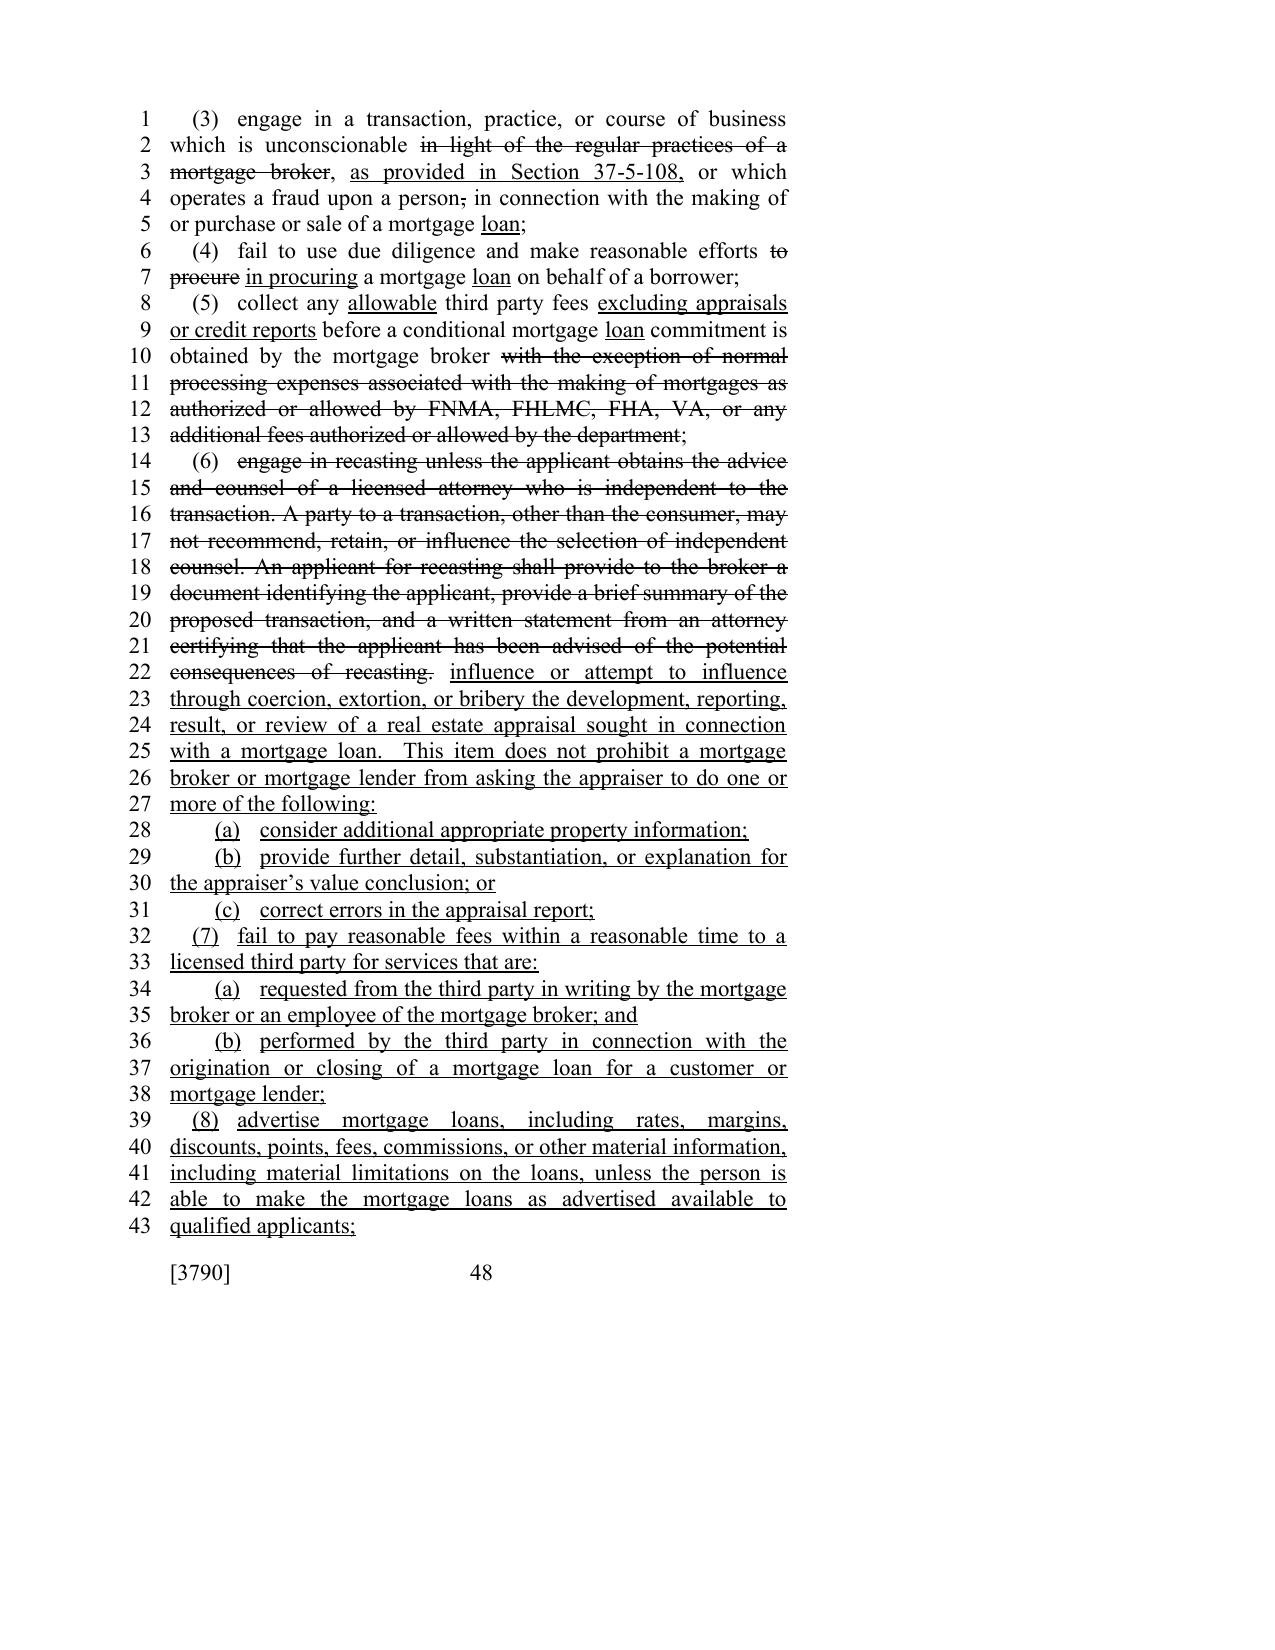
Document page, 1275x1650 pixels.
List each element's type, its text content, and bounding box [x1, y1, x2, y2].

text (a) consider additional appropriate property information; [169, 817, 787, 843]
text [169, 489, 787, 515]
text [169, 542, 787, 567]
text (b) performed by the third party in connection with the origination or closing of a mortgage loan for a customer or mortgage lender; [169, 1027, 787, 1077]
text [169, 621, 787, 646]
text (b) provide further detail, substantiation, or explanation for the appraiser’s value conclusion; or [169, 843, 787, 896]
text (8) advertise mortgage loans, including rates, margins, discounts, points, fees, commissions, or other material information, including material limitations on the loans, unless the person is able to make the mortgage loans as advertised available to qualified applicants; [169, 1209, 787, 1238]
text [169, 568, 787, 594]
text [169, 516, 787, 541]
text (7) fail to pay reasonable fees within a reasonable time to a licensed third party for services that are: [169, 922, 787, 975]
text (3) engage in a transaction, practice, or course of business which is unconscionable in light of the regular practices of a mortgage broker, as provided in Section 37-5-108, or which operates a fraud upon a person, in connection with the making of or purchase or sale of a mortgage loan; [169, 105, 787, 237]
text (5) collect any allowable third party fees excluding appraisals or credit reports before a conditional mortgage loan commitment is obtained by the mortgage broker with the exception of normal processing expenses associated with the making of mortgages as authorized or allowed by FNMA, FHLMC, FHA, VA, or any additional fees authorized or allowed by the department; [169, 410, 787, 448]
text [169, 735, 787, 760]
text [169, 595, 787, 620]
text (4) fail to use due diligence and make reasonable efforts to procure in procuring a mortgage loan on behalf of a borrower; [169, 237, 787, 289]
text (8) advertise mortgage loans, including rates, margins, discounts, points, fees, commissions, or other material information, including material limitations on the loans, unless the person is able to make the mortgage loans as advertised available to qualified applicants; [169, 1106, 787, 1156]
text (a) requested from the third party in writing by the mortgage broker or an employee of the mortgage broker; and [169, 975, 787, 1027]
text (b) performed by the third party in connection with the origination or closing of a mortgage loan for a customer or mortgage lender; [169, 1078, 787, 1106]
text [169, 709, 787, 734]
text (5) collect any allowable third party fees excluding appraisals or credit reports before a conditional mortgage loan commitment is obtained by the mortgage broker with the exception of normal processing expenses associated with the making of mortgages as authorized or allowed by FNMA, FHLMC, FHA, VA, or any additional fees authorized or allowed by the department; [169, 289, 787, 383]
text (c) correct errors in the appraisal report; [169, 896, 787, 922]
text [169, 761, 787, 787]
